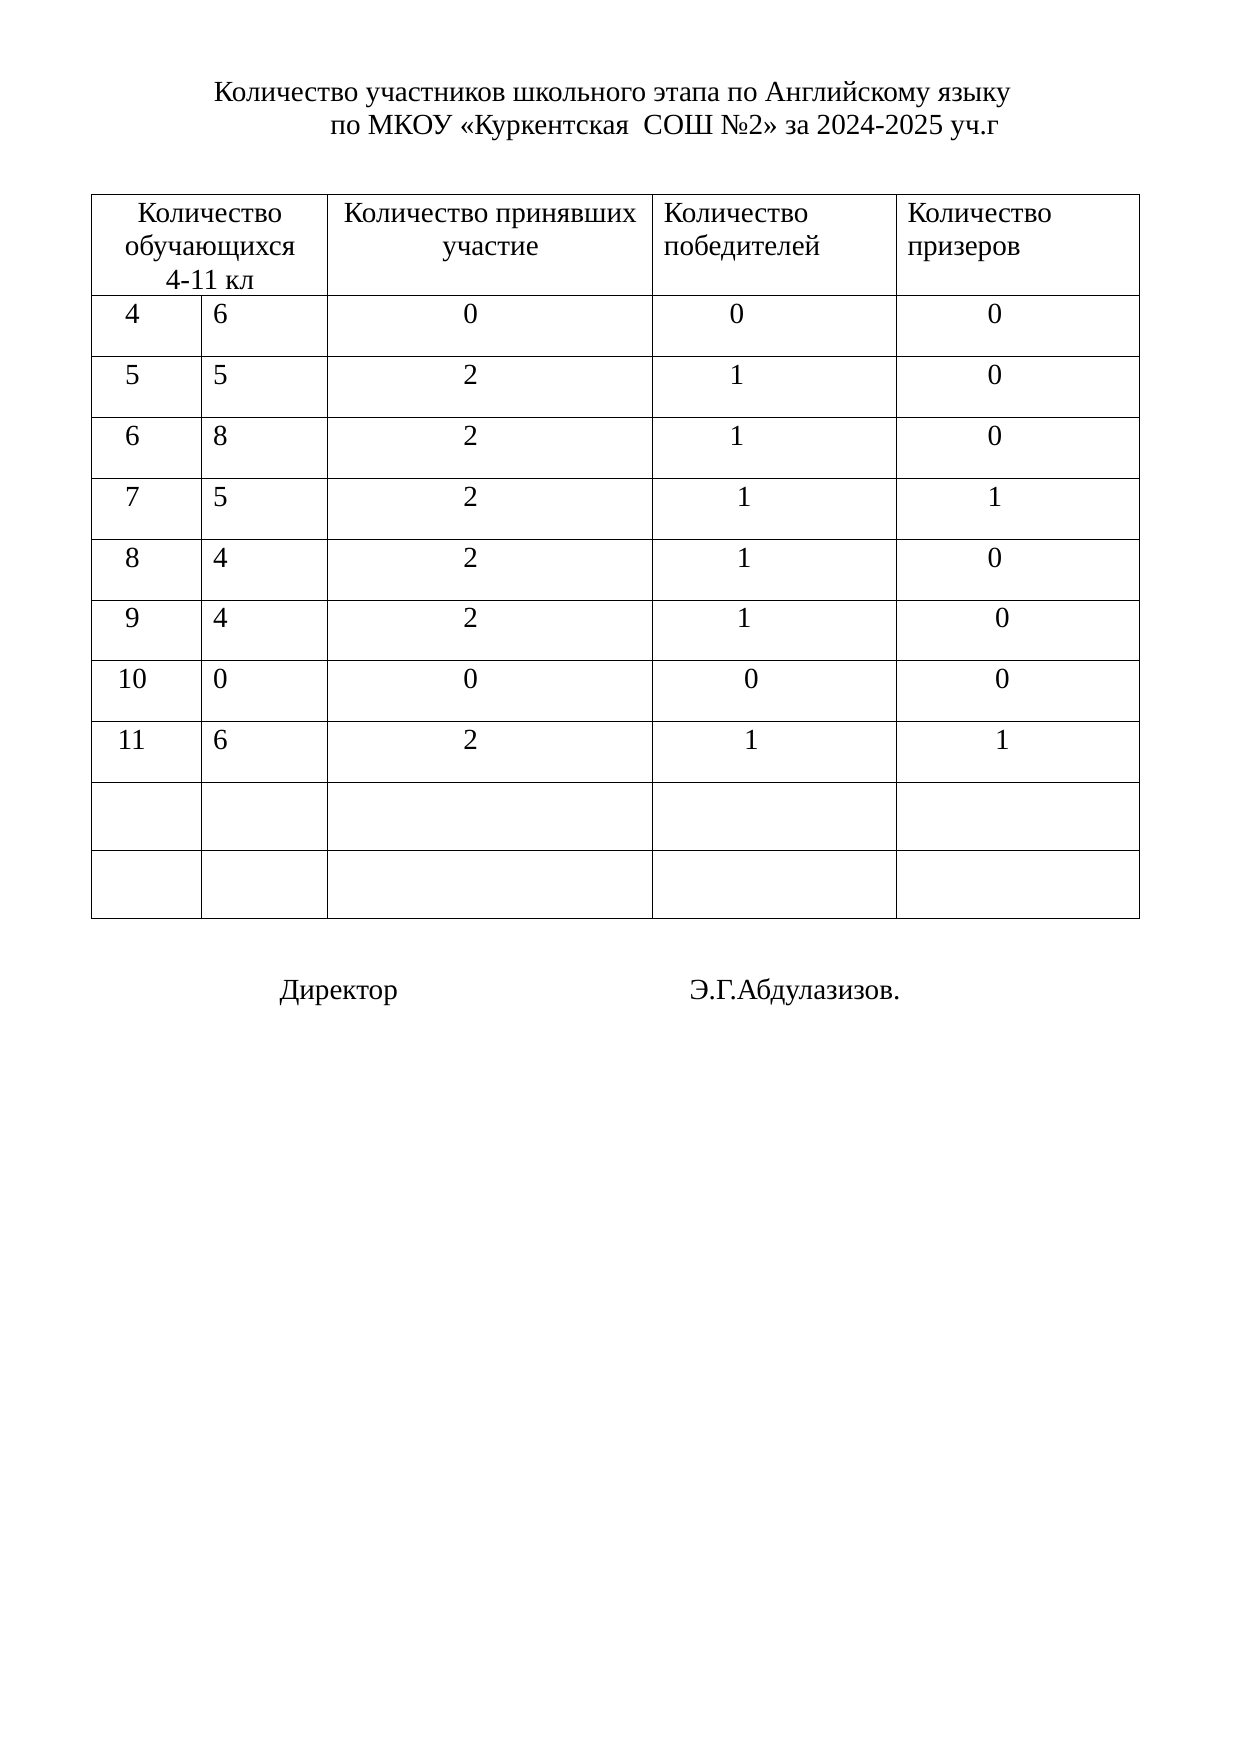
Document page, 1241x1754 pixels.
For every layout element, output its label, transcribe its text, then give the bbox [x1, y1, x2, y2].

table_cell 0 [202, 661, 327, 721]
table_cell 0 [328, 296, 652, 356]
table_cell 1 [653, 601, 896, 660]
table_cell 8 [202, 418, 327, 478]
table_cell 0 [897, 418, 1139, 478]
table_cell 6 [92, 418, 201, 478]
text по МКОУ «Куркентская СОШ №2» за 2024-2025 уч.г [177, 107, 1152, 141]
table_cell 4 [92, 296, 201, 356]
text Директор Э.Г.Абдулазизов. [177, 972, 1152, 1006]
table_header Количество принявших участие [328, 195, 652, 295]
table_cell 6 [202, 722, 327, 782]
table_cell 1 [653, 418, 896, 478]
table_header Количество победителей [653, 195, 896, 295]
table_cell 1 [653, 357, 896, 417]
table_cell [897, 851, 1139, 918]
table_cell 1 [897, 479, 1139, 539]
table_cell 0 [897, 601, 1139, 660]
table_cell 5 [202, 479, 327, 539]
text Количество участников школьного этапа по Английскому языку [177, 74, 1152, 107]
table_cell 5 [202, 357, 327, 417]
table_cell 11 [92, 722, 201, 782]
table_cell [328, 783, 652, 850]
table_cell 1 [897, 722, 1139, 782]
table_cell 1 [653, 479, 896, 539]
table_cell 10 [92, 661, 201, 721]
table_header Количество обучающихся 4-11 кл [92, 195, 327, 295]
table_cell 2 [328, 479, 652, 539]
table_cell 0 [897, 661, 1139, 721]
table_cell 4 [202, 540, 327, 599]
table_cell 8 [92, 540, 201, 599]
table_cell 0 [897, 540, 1139, 599]
table_cell 1 [653, 540, 896, 599]
table_cell 4 [202, 601, 327, 660]
table_cell [653, 851, 896, 918]
table_cell 7 [92, 479, 201, 539]
table_cell [202, 851, 327, 918]
table_cell 1 [653, 722, 896, 782]
table_cell [92, 783, 201, 850]
table_cell [897, 783, 1139, 850]
table_cell 0 [897, 296, 1139, 356]
table_cell [202, 783, 327, 850]
table_cell 9 [92, 601, 201, 660]
table_cell 0 [328, 661, 652, 721]
table_cell [328, 851, 652, 918]
table_cell 2 [328, 357, 652, 417]
table_cell 5 [92, 357, 201, 417]
table_cell 0 [653, 661, 896, 721]
table_header Количество призеров [897, 195, 1139, 295]
table_cell 2 [328, 540, 652, 599]
table_cell 0 [897, 357, 1139, 417]
table_cell 2 [328, 601, 652, 660]
table_cell [653, 783, 896, 850]
table_cell 2 [328, 722, 652, 782]
table_cell 2 [328, 418, 652, 478]
table_cell 0 [653, 296, 896, 356]
table_cell 6 [202, 296, 327, 356]
table_cell [92, 851, 201, 918]
